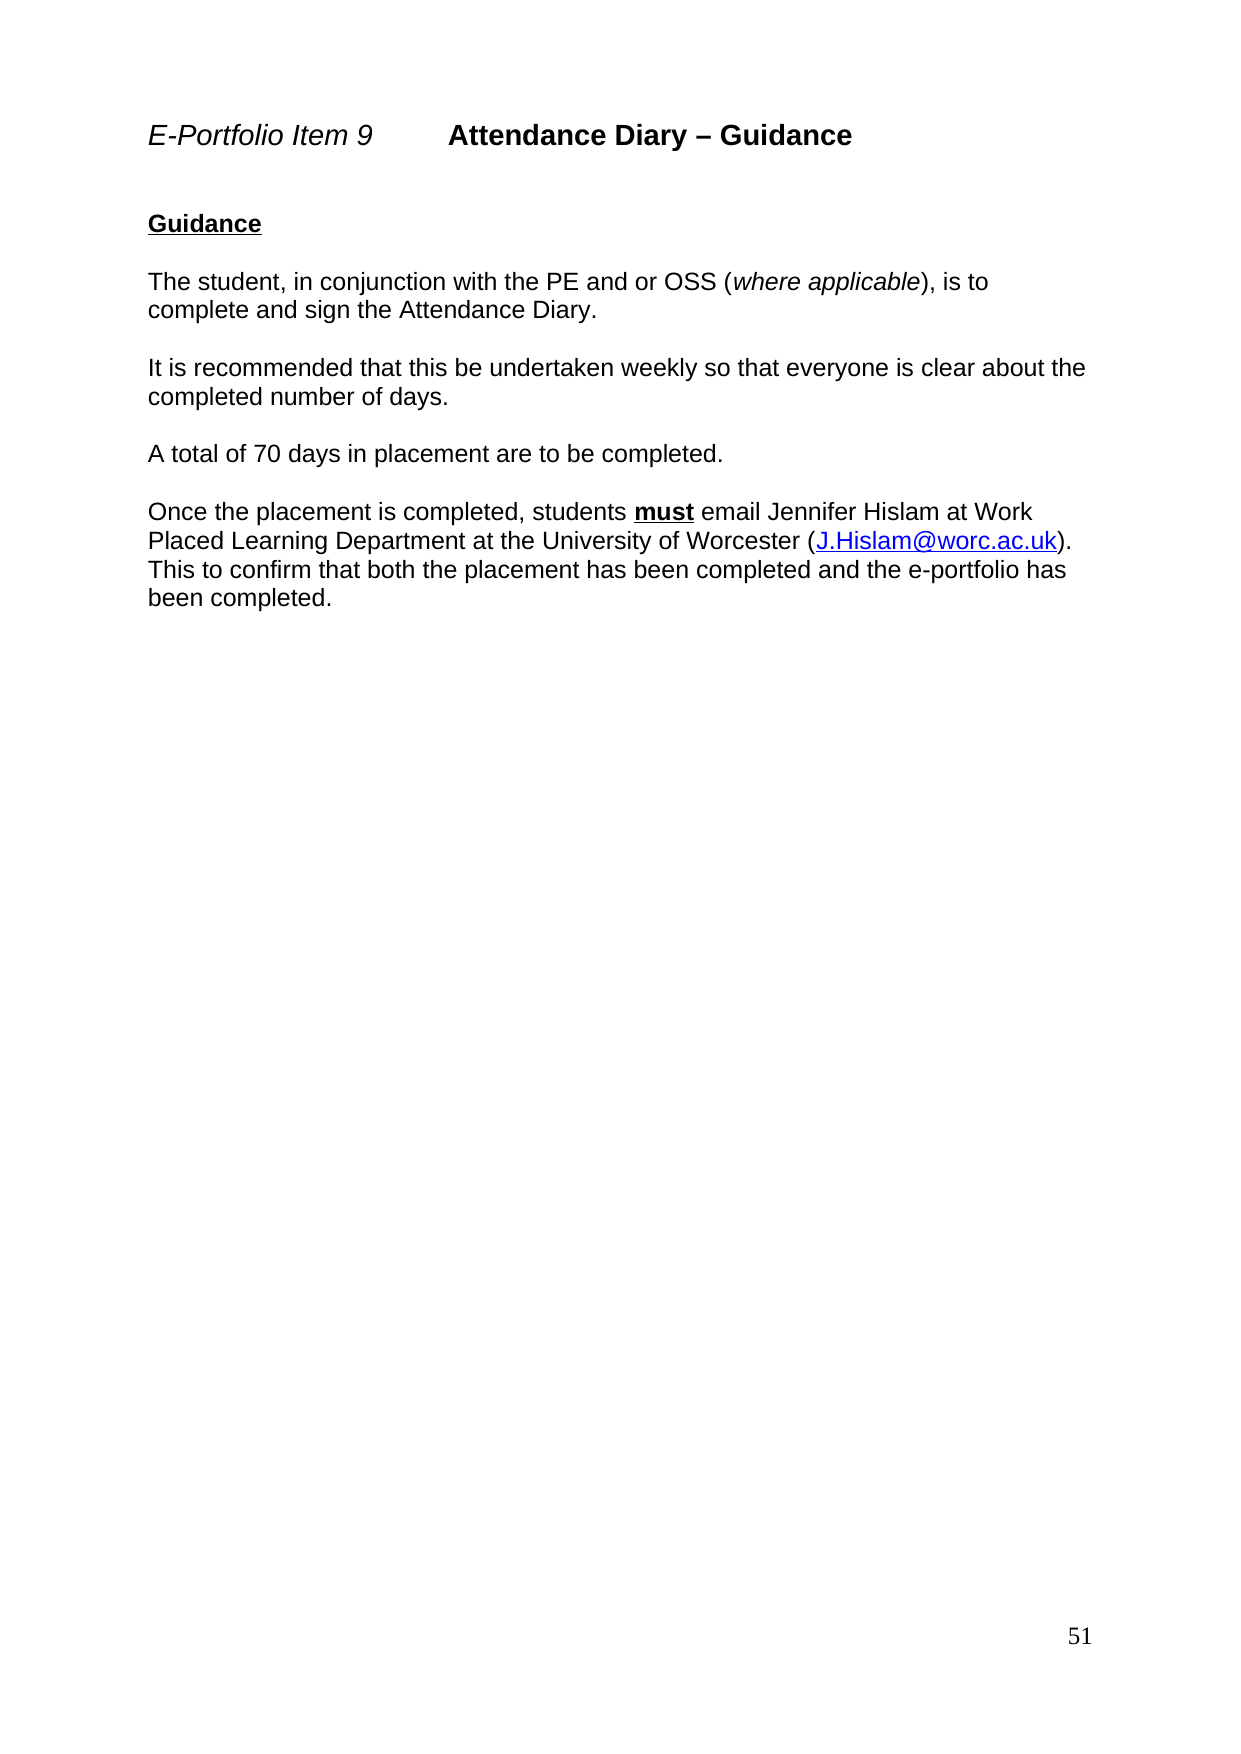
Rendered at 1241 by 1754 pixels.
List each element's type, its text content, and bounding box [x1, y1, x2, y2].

text A total of 70 days in placement are to be completed. [148, 439, 1092, 468]
text Once the placement is completed, students must email Jennifer Hislam at Work Placed Learning Department at the University of Worcester (J.Hislam@worc.ac.uk). This to confirm that both the placement has been completed and the e-portfolio has been completed. [148, 497, 1092, 612]
text The student, in conjunction with the PE and or OSS (where applicable), is to complete and sign the Attendance Diary. [148, 267, 1092, 324]
text Guidance [148, 209, 1092, 238]
text It is recommended that this be undertaken weekly so that everyone is clear about the completed number of days. [148, 353, 1092, 410]
text E-Portfolio Item 9 Attendance Diary – Guidance [148, 118, 1092, 152]
